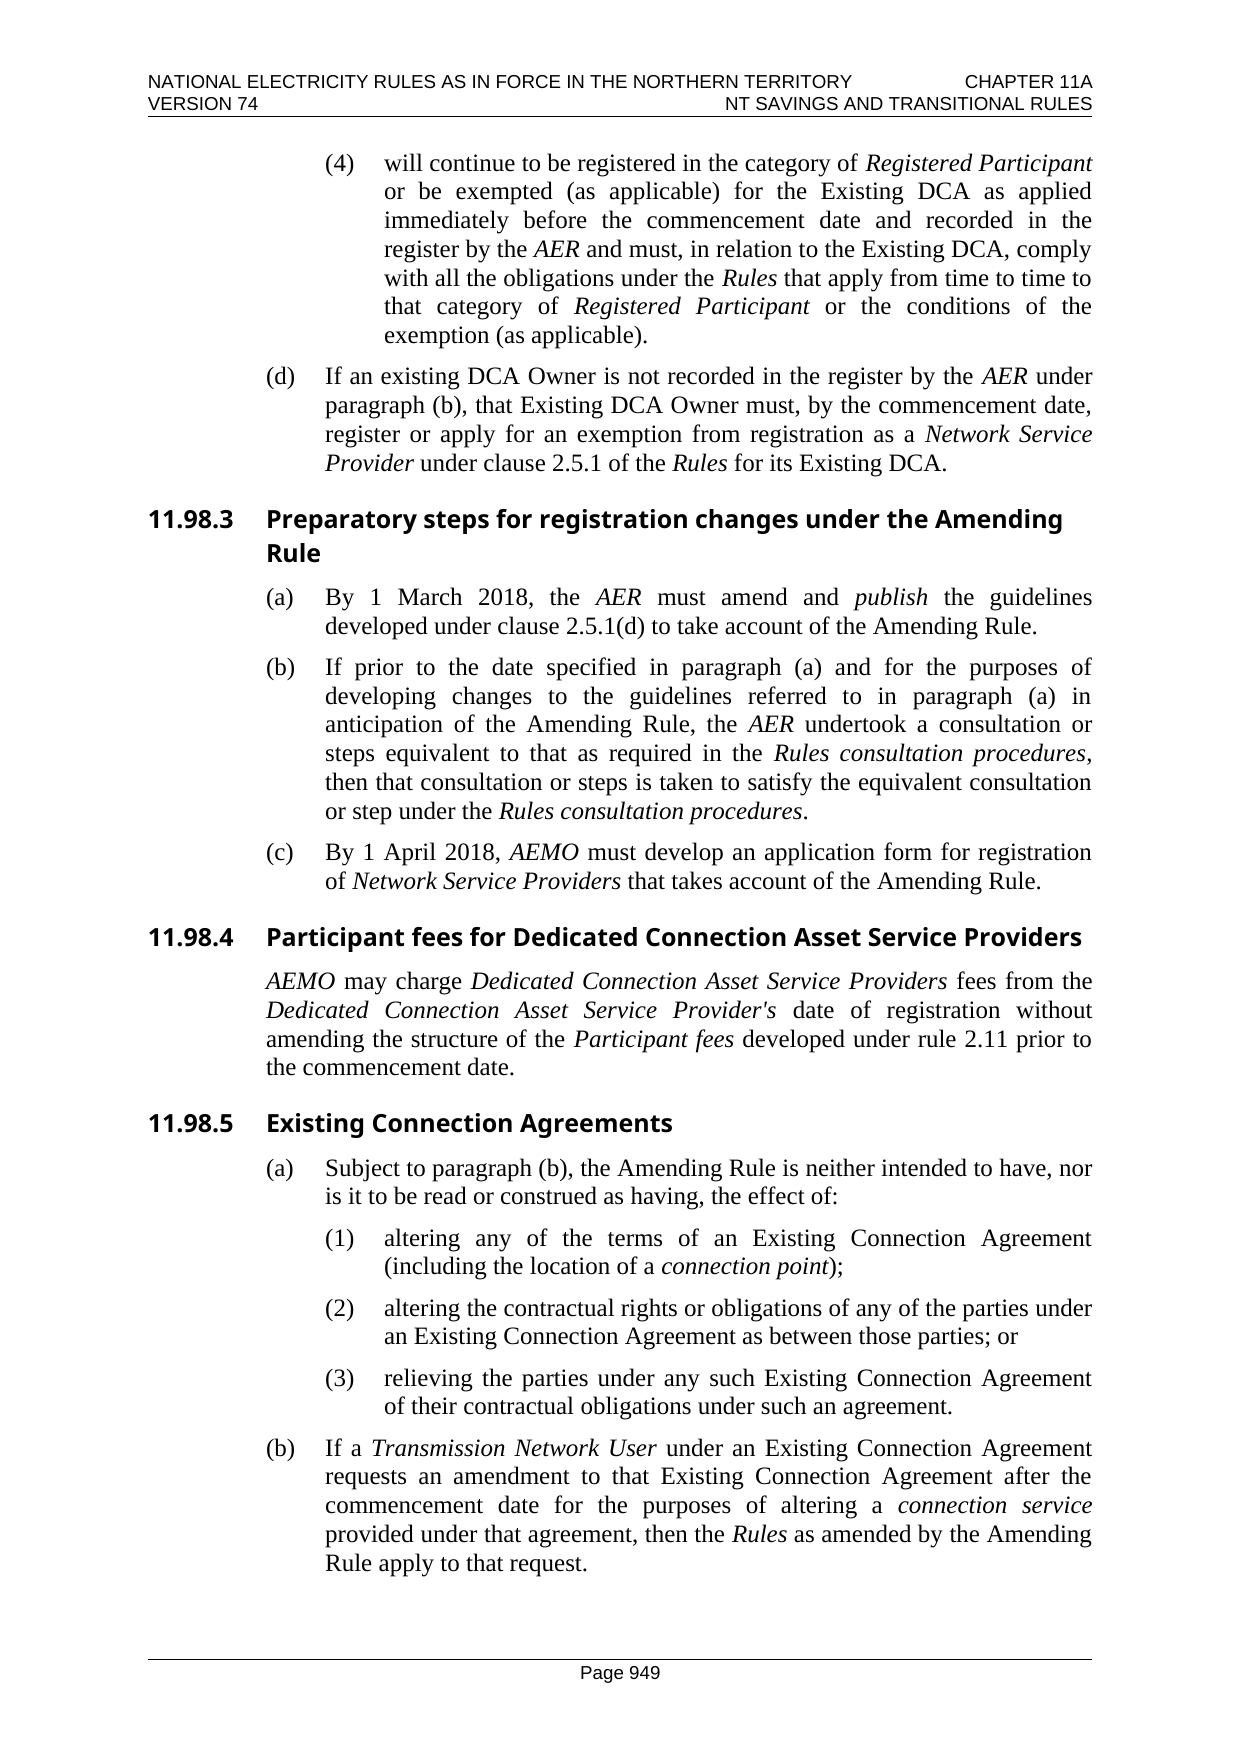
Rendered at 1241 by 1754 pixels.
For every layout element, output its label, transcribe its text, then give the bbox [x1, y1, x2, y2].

list (2) altering the contractual rights or obligations of any of the parties under an Existing Connection Agreement as between those parties; or [325, 1293, 1092, 1350]
list (b) If a Transmission Network User under an Existing Connection Agreement requests an amendment to that Existing Connection Agreement after the commencement date for the purposes of altering a connection service provided under that agreement, then the Rules as amended by the Amending Rule apply to that request. [266, 1433, 1092, 1576]
list (a) Subject to paragraph (b), the Amending Rule is neither intended to have, nor is it to be read or construed as having, the effect of: [266, 1153, 1092, 1210]
list (1) altering any of the terms of an Existing Connection Agreement (including the location of a connection point); [325, 1223, 1092, 1280]
title 11.98.4 Participant fees for Dedicated Connection Asset Service Providers [148, 919, 1092, 954]
list (c) By 1 April 2018, AEMO must develop an application form for registration of Network Service Providers that takes account of the Amending Rule. [266, 837, 1092, 894]
title 11.98.5 Existing Connection Agreements [148, 1106, 1092, 1140]
title 11.98.3 Preparatory steps for registration changes under the Amending Rule [148, 501, 1092, 569]
list (4) will continue to be registered in the category of Registered Participant or be exempted (as applicable) for the Existing DCA as applied immediately before the commencement date and recorded in the register by the AER and must, in relation to the Existing DCA, comply with all the obligations under the Rules that apply from time to time to that category of Registered Participant or the conditions of the exemption (as applicable). [325, 148, 1092, 349]
list (a) By 1 March 2018, the AER must amend and publish the guidelines developed under clause 2.5.1(d) to take account of the Amending Rule. [266, 582, 1092, 639]
list (3) relieving the parties under any such Existing Connection Agreement of their contractual obligations under such an agreement. [325, 1363, 1092, 1420]
text AEMO may charge Dedicated Connection Asset Service Providers fees from the Dedicated Connection Asset Service Provider's date of registration without amending the structure of the Participant fees developed under rule 2.11 prior to the commencement date. [266, 966, 1092, 1081]
list (d) If an existing DCA Owner is not recorded in the register by the AER under paragraph (b), that Existing DCA Owner must, by the commencement date, register or apply for an exemption from registration as a Network Service Provider under clause 2.5.1 of the Rules for its Existing DCA. [266, 361, 1092, 476]
list (b) If prior to the date specified in paragraph (a) and for the purposes of developing changes to the guidelines referred to in paragraph (a) in anticipation of the Amending Rule, the AER undertook a consultation or steps equivalent to that as required in the Rules consultation procedures, then that consultation or steps is taken to satisfy the equivalent consultation or step under the Rules consultation procedures. [266, 652, 1092, 824]
